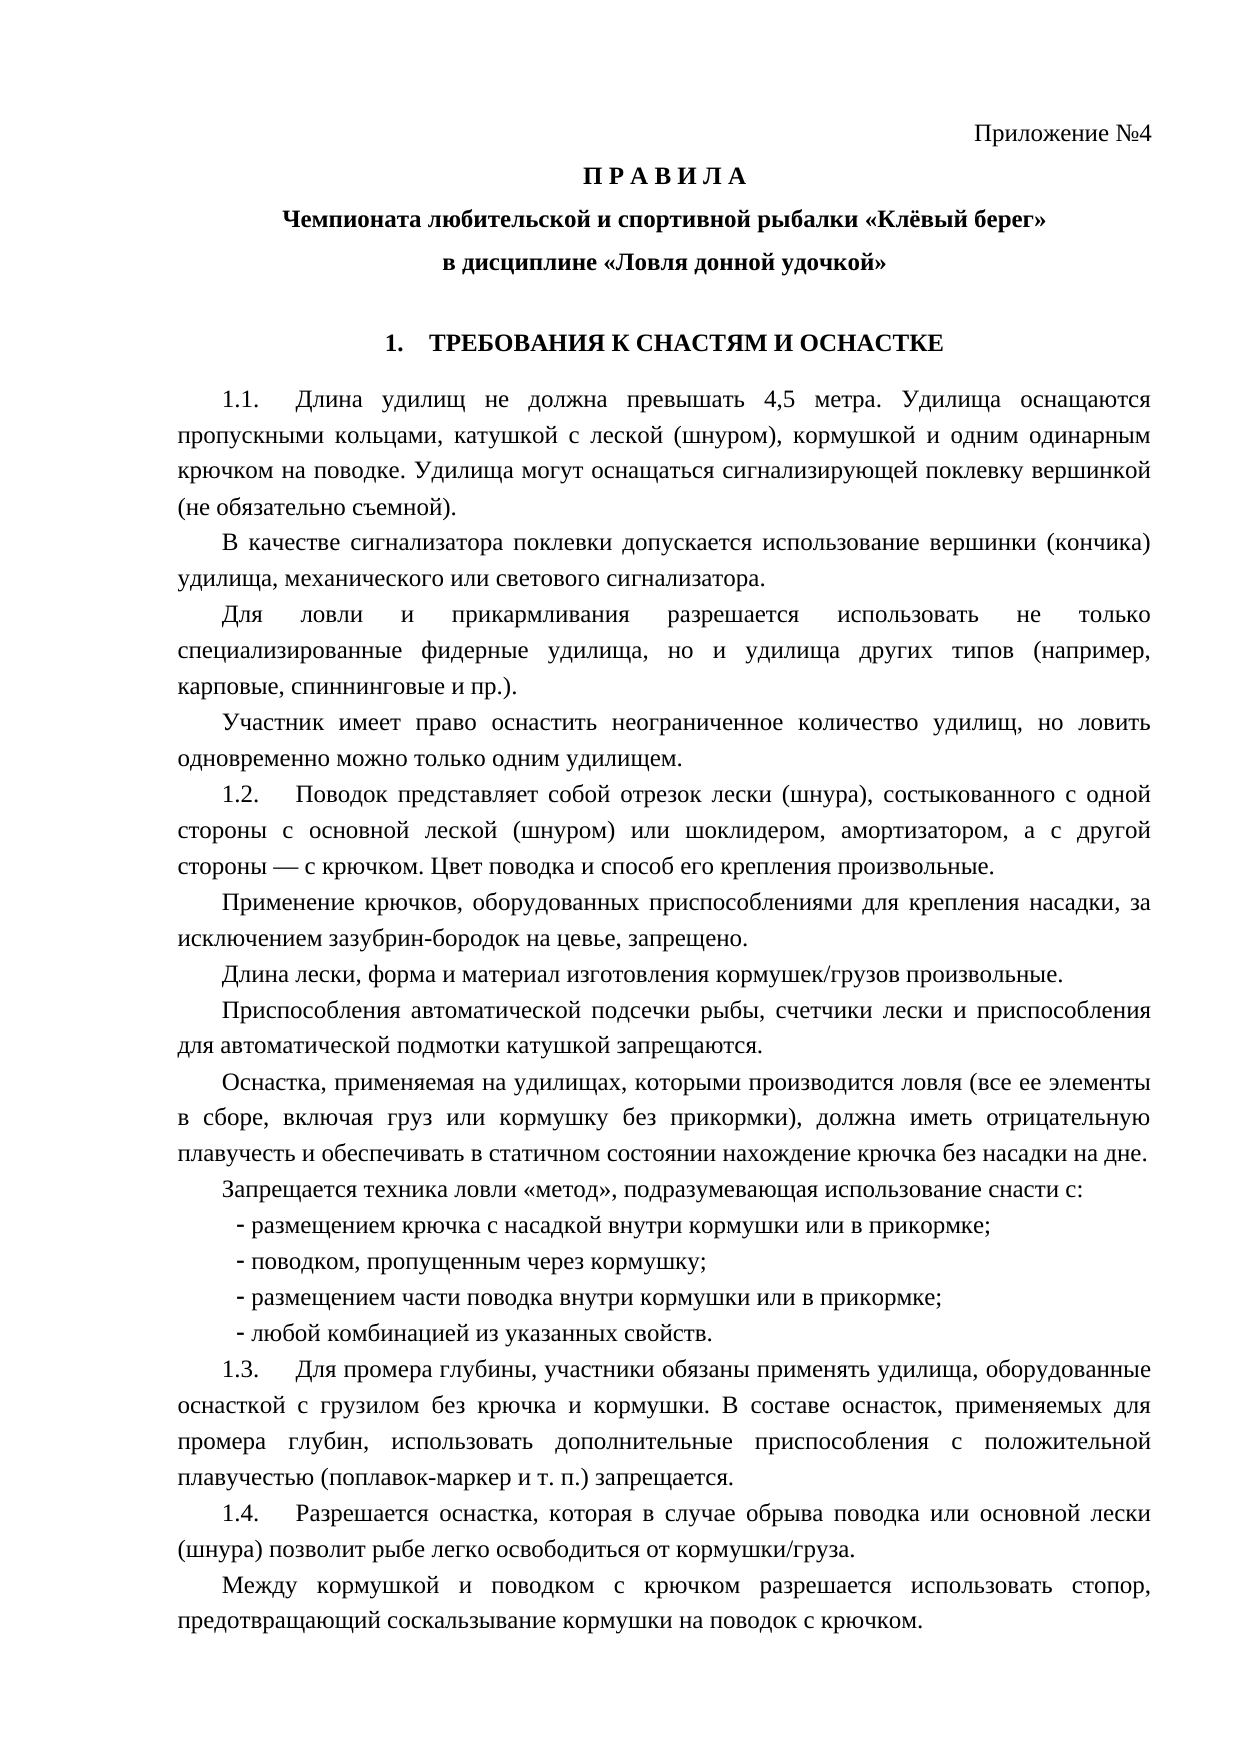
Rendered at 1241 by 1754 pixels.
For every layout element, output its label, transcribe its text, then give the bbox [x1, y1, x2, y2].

text Оснастка, применяемая на удилищах, которыми производится ловля (все ее элементы в сборе, включая груз или кормушку без прикормки), должна иметь отрицательную плавучесть и обеспечивать в статичном состоянии нахождение крючка без насадки на дне. [177, 1067, 1152, 1167]
text П Р А В И Л А [177, 161, 1152, 190]
text Длина лески, форма и материал изготовления кормушек/грузов произвольные. [177, 959, 1152, 987]
text Чемпионата любительской и спортивной рыбалки «Клёвый берег» [177, 204, 1152, 233]
text В качестве сигнализатора поклевки допускается использование вершинки (кончика) удилища, механического или светового сигнализатора. [177, 527, 1152, 592]
text Приложение №4 [177, 118, 1152, 147]
text Между кормушкой и поводком с крючком разрешается использовать стопор, предотвращающий соскальзывание кормушки на поводок с крючком. [177, 1570, 1152, 1634]
list размещением части поводка внутри кормушки или в прикормке; [236, 1282, 1152, 1311]
list размещением крючка с насадкой внутри кормушки или в прикормке; [236, 1210, 1152, 1239]
list Поводок представляет собой отрезок лески (шнура), состыкованного с одной стороны с основной леской (шнуром) или шоклидером, амортизатором, а с другой стороны — с крючком. Цвет поводка и способ его крепления произвольные. [177, 779, 1152, 880]
text Применение крючков, оборудованных приспособлениями для крепления насадки, за исключением зазубрин-бородок на цевье, запрещено. [177, 887, 1152, 952]
list ТРЕБОВАНИЯ К СНАСТЯМ И ОСНАСТКЕ [177, 328, 1152, 357]
list Длина удилищ не должна превышать 4,5 метра. Удилища оснащаются пропускными кольцами, катушкой с леской (шнуром), кормушкой и одним одинарным крючком на поводке. Удилища могут оснащаться сигнализирующей поклевку вершинкой (не обязательно съемной). [177, 384, 1152, 520]
list любой комбинацией из указанных свойств. [236, 1318, 1152, 1347]
list поводком, пропущенным через кормушку; [236, 1246, 1152, 1275]
text Запрещается техника ловли «метод», подразумевающая использование снасти с: [177, 1174, 1152, 1203]
list Разрешается оснастка, которая в случае обрыва поводка или основной лески (шнура) позволит рыбе легко освободиться от кормушки/груза. [177, 1498, 1152, 1562]
list Для промера глубины, участники обязаны применять удилища, оборудованные оснасткой с грузилом без крючка и кормушки. В составе оснасток, применяемых для промера глубин, использовать дополнительные приспособления с положительной плавучестью (поплавок-маркер и т. п.) запрещается. [177, 1354, 1152, 1491]
text Для ловли и прикармливания разрешается использовать не только специализированные фидерные удилища, но и удилища других типов (например, карповые, спиннинговые и пр.). [177, 599, 1152, 700]
text в дисциплине «Ловля донной удочкой» [177, 247, 1152, 276]
text Участник имеет право оснастить неограниченное количество удилищ, но ловить одновременно можно только одним удилищем. [177, 707, 1152, 772]
text Приспособления автоматической подсечки рыбы, счетчики лески и приспособления для автоматической подмотки катушкой запрещаются. [177, 995, 1152, 1059]
